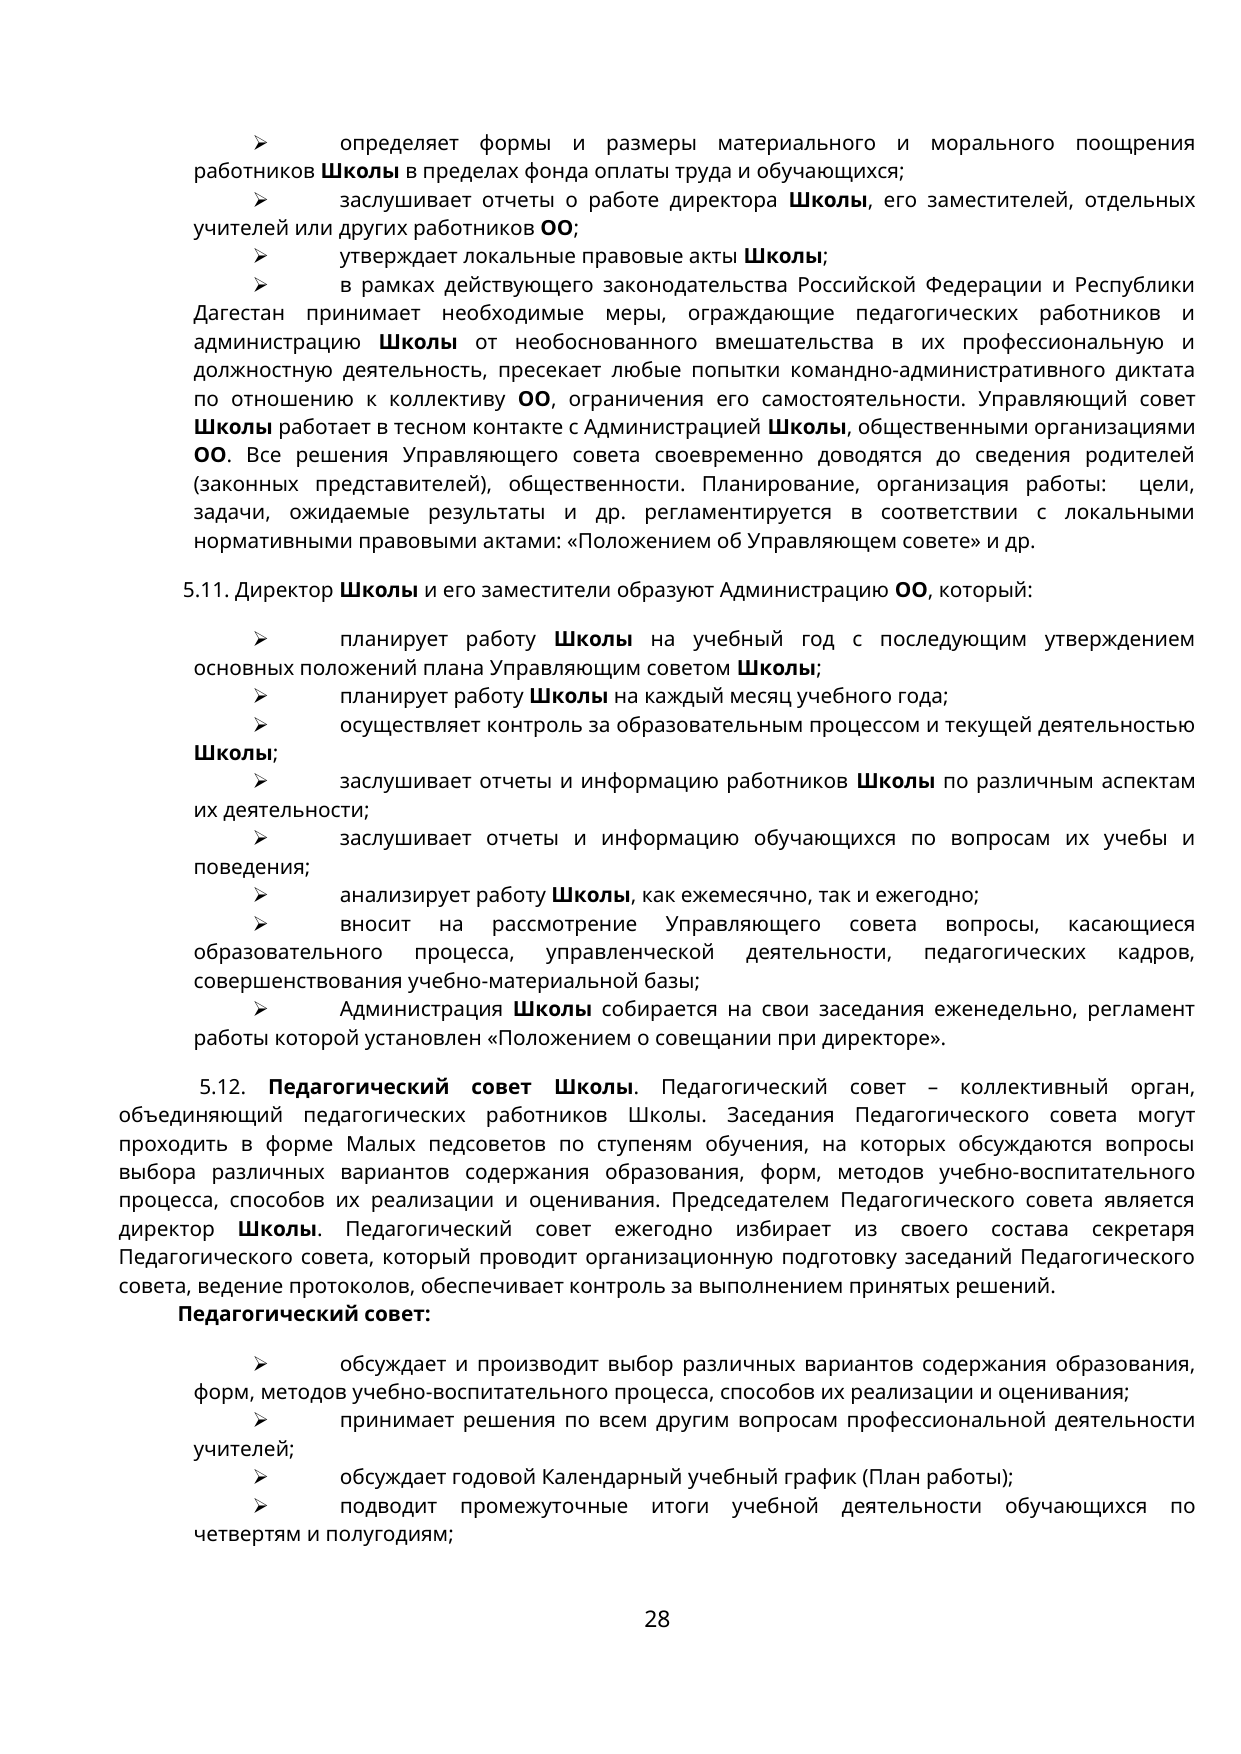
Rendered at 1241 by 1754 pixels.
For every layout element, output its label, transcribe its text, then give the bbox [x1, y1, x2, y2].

list заслушивает отчеты и информацию работников Школы по различным аспектам их деятельности; [193, 767, 1196, 823]
text 5.12. Педагогический совет Школы. Педагогический совет – коллективный орган, объединяющий педагогических работников Школы. Заседания Педагогического совета могут проходить в форме Малых педсоветов по ступеням обучения, на которых обсуждаются вопросы выбора различных вариантов содержания образования, форм, методов учебно-воспитательного процесса, способов их реализации и оценивания. Председателем Педагогического совета является директор Школы. Педагогический совет ежегодно избирает из своего состава секретаря Педагогического совета, который проводит организационную подготовку заседаний Педагогического совета, ведение протоколов, обеспечивает контроль за выполнением принятых решений. [118, 1072, 1196, 1299]
text Педагогический совет: [118, 1299, 1196, 1328]
list заслушивает отчеты и информацию обучающихся по вопросам их учебы и поведения; [193, 823, 1196, 880]
list утверждает локальные правовые акты Школы; [193, 242, 1196, 270]
list Администрация Школы собирается на свои заседания еженедельно, регламент работы которой установлен «Положением о совещании при директоре». [193, 994, 1196, 1051]
list заслушивает отчеты о работе директора Школы, его заместителей, отдельных учителей или других работников ОО; [193, 185, 1196, 242]
list принимает решения по всем другим вопросам профессиональной деятельности учителей; [193, 1406, 1196, 1462]
list обсуждает годовой Календарный учебный график (План работы); [193, 1462, 1196, 1491]
list планирует работу Школы на учебный год с последующим утверждением основных положений плана Управляющим советом Школы; [193, 624, 1196, 681]
text 5.11. Директор Школы и его заместители образуют Администрацию ОО, который: [118, 575, 1196, 604]
list определяет формы и размеры материального и морального поощрения работников Школы в пределах фонда оплаты труда и обучающихся; [193, 128, 1196, 185]
list в рамках действующего законодательства Российской Федерации и Республики Дагестан принимает необходимые меры, ограждающие педагогических работников и администрацию Школы от необоснованного вмешательства в их профессиональную и должностную деятельность, пресекает любые попытки командно-административного диктата по отношению к коллективу ОО, ограничения его самостоятельности. Управляющий совет Школы работает в тесном контакте с Администрацией Школы, общественными организациями ОО. Все решения Управляющего совета своевременно доводятся до сведения родителей (законных представителей), общественности. Планирование, организация работы: цели, задачи, ожидаемые результаты и др. регламентируется в соответствии с локальными нормативными правовыми актами: «Положением об Управляющем совете» и др. [193, 270, 1196, 554]
list подводит промежуточные итоги учебной деятельности обучающихся по четвертям и полугодиям; [193, 1491, 1196, 1548]
list планирует работу Школы на каждый месяц учебного года; [193, 681, 1196, 710]
list анализирует работу Школы, как ежемесячно, так и ежегодно; [193, 880, 1196, 909]
list вносит на рассмотрение Управляющего совета вопросы, касающиеся образовательного процесса, управленческой деятельности, педагогических кадров, совершенствования учебно-материальной базы; [193, 909, 1196, 994]
list обсуждает и производит выбор различных вариантов содержания образования, форм, методов учебно-воспитательного процесса, способов их реализации и оценивания; [193, 1349, 1196, 1406]
list осуществляет контроль за образовательным процессом и текущей деятельностью Школы; [193, 710, 1196, 767]
